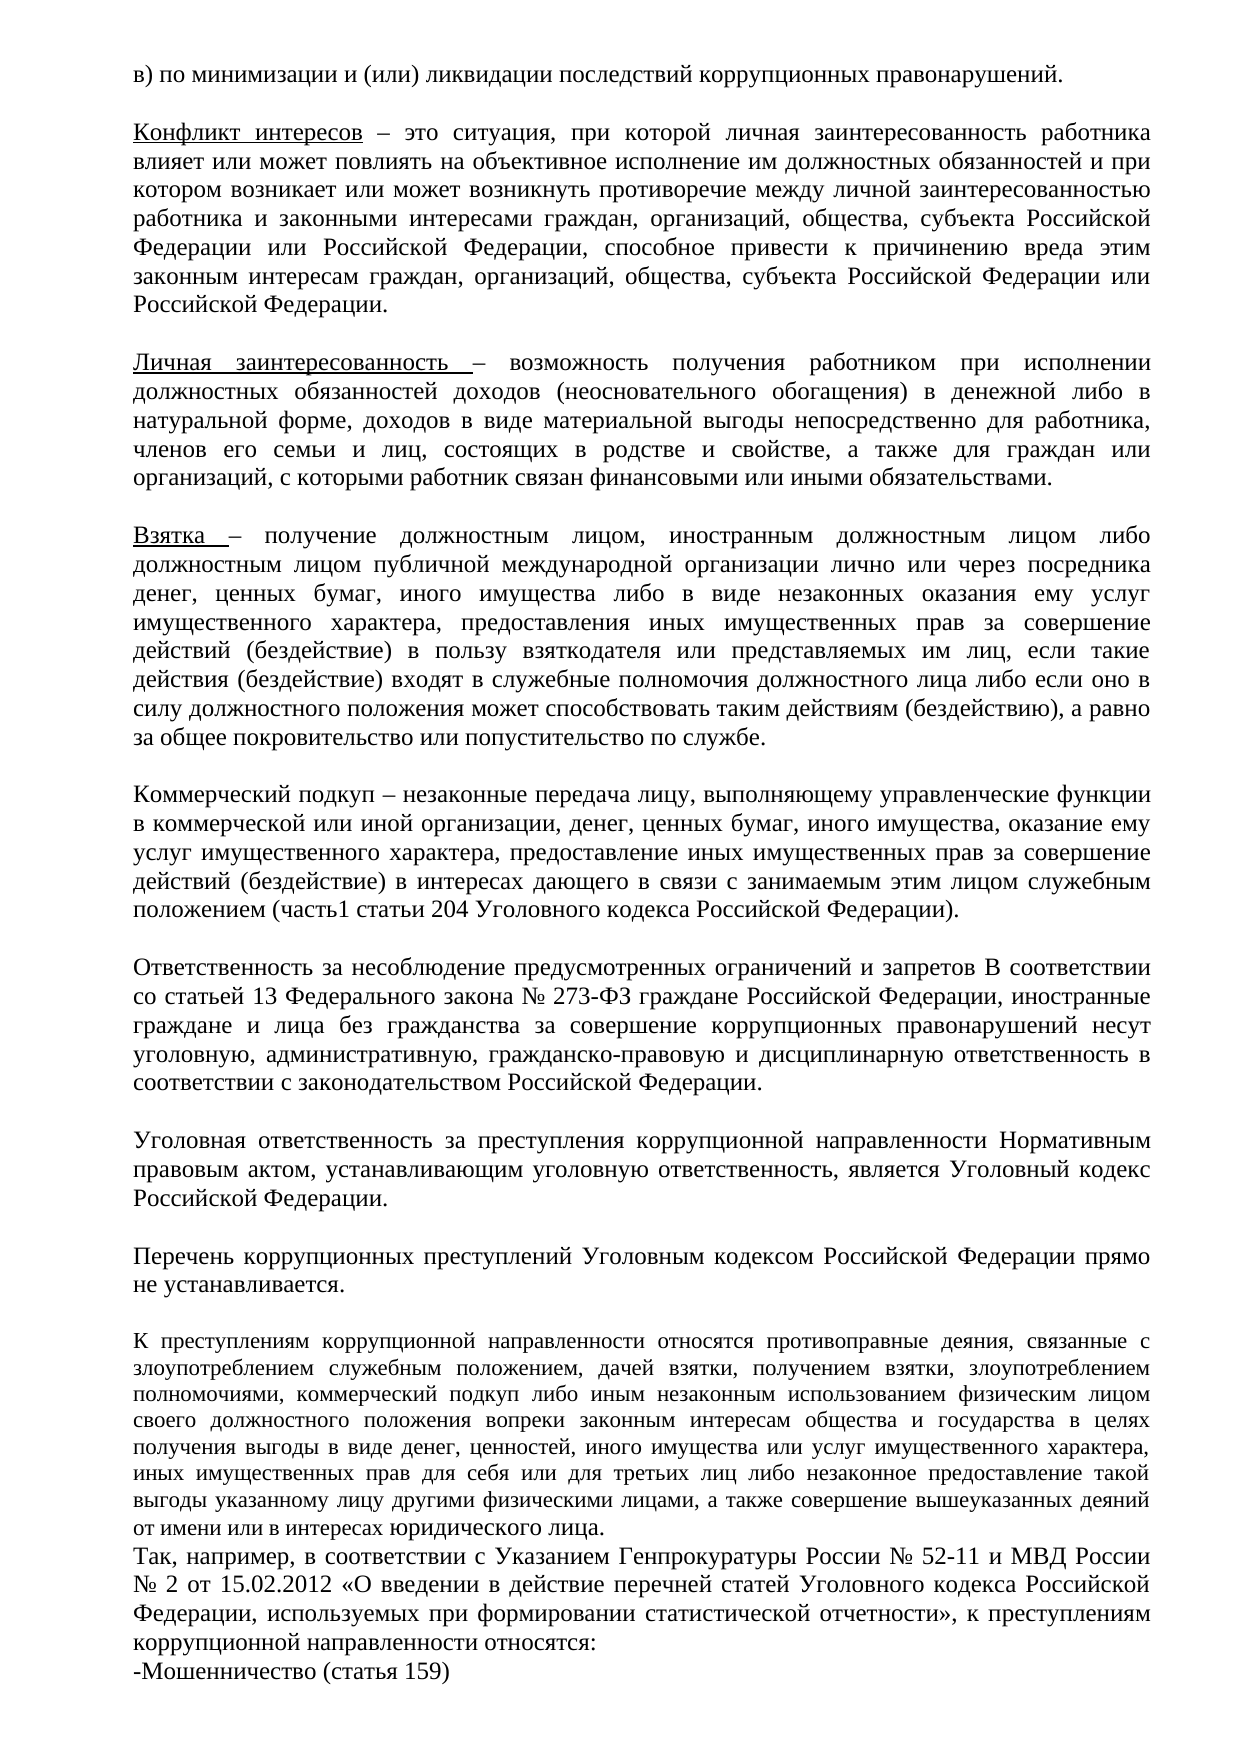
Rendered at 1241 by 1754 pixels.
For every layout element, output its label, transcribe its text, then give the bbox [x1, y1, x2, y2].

text Конфликт интересов – это ситуация, при которой личная заинтересованность работника влияет или может повлиять на объективное исполнение им должностных обязанностей и при котором возникает или может возникнуть противоречие между личной заинтересованностью работника и законными интересами граждан, организаций, общества, субъекта Российской Федерации или Российской Федерации, способное привести к причинению вреда этим законным интересам граждан, организаций, общества, субъекта Российской Федерации или Российской Федерации. [133, 117, 1152, 318]
text Личная заинтересованность – возможность получения работником при исполнении должностных обязанностей доходов (неосновательного обогащения) в денежной либо в натуральной форме, доходов в виде материальной выгоды непосредственно для работника, членов его семьи и лиц, состоящих в родстве и свойстве, а также для граждан или организаций, с которыми работник связан финансовыми или иными обязательствами. [133, 347, 1152, 491]
text К преступлениям коррупционной направленности относятся противоправные деяния, связанные с злоупотреблением служебным положением, дачей взятки, получением взятки, злоупотреблением полномочиями, коммерческий подкуп либо иным незаконным использованием физическим лицом своего должностного положения вопреки законным интересам общества и государства в целях получения выгоды в виде денег, ценностей, иного имущества или услуг имущественного характера, иных имущественных прав для себя или для третьих лиц либо незаконное предоставление такой выгоды указанному лицу другими физическими лицами, а также совершение вышеуказанных деяний от имени или в интересах юридического лица. [133, 1327, 1152, 1541]
text Взятка – получение должностным лицом, иностранным должностным лицом либо должностным лицом публичной международной организации лично или через посредника денег, ценных бумаг, иного имущества либо в виде незаконных оказания ему услуг имущественного характера, предоставления иных имущественных прав за совершение действий (бездействие) в пользу взяткодателя или представляемых им лиц, если такие действия (бездействие) входят в служебные полномочия должностного лица либо если оно в силу должностного положения может способствовать таким действиям (бездействию), а равно за общее покровительство или попустительство по службе. [133, 520, 1152, 750]
text Ответственность за несоблюдение предусмотренных ограничений и запретов В соответствии со статьей 13 Федерального закона № 273-ФЗ граждане Российской Федерации, иностранные граждане и лица без гражданства за совершение коррупционных правонарушений несут уголовную, административную, гражданско-правовую и дисциплинарную ответственность в соответствии с законодательством Российской Федерации. [133, 952, 1152, 1096]
text в) по минимизации и (или) ликвидации последствий коррупционных правонарушений. [133, 59, 1152, 88]
text Уголовная ответственность за преступления коррупционной направленности Нормативным правовым актом, устанавливающим уголовную ответственность, является Уголовный кодекс Российской Федерации. [133, 1125, 1152, 1212]
text -Мошенничество (статья 159) [133, 1656, 1152, 1684]
text Перечень коррупционных преступлений Уголовным кодексом Российской Федерации прямо не устанавливается. [133, 1241, 1152, 1298]
text Коммерческий подкуп – незаконные передача лицу, выполняющему управленческие функции в коммерческой или иной организации, денег, ценных бумаг, иного имущества, оказание ему услуг имущественного характера, предоставление иных имущественных прав за совершение действий (бездействие) в интересах дающего в связи с занимаемым этим лицом служебным положением (часть1 статьи 204 Уголовного кодекса Российской Федерации). [133, 779, 1152, 923]
text Так, например, в соответствии с Указанием Генпрокуратуры России № 52-11 и МВД России № 2 от 15.02.2012 «О введении в действие перечней статей Уголовного кодекса Российской Федерации, используемых при формировании статистической отчетности», к преступлениям коррупционной направленности относятся: [133, 1541, 1152, 1656]
